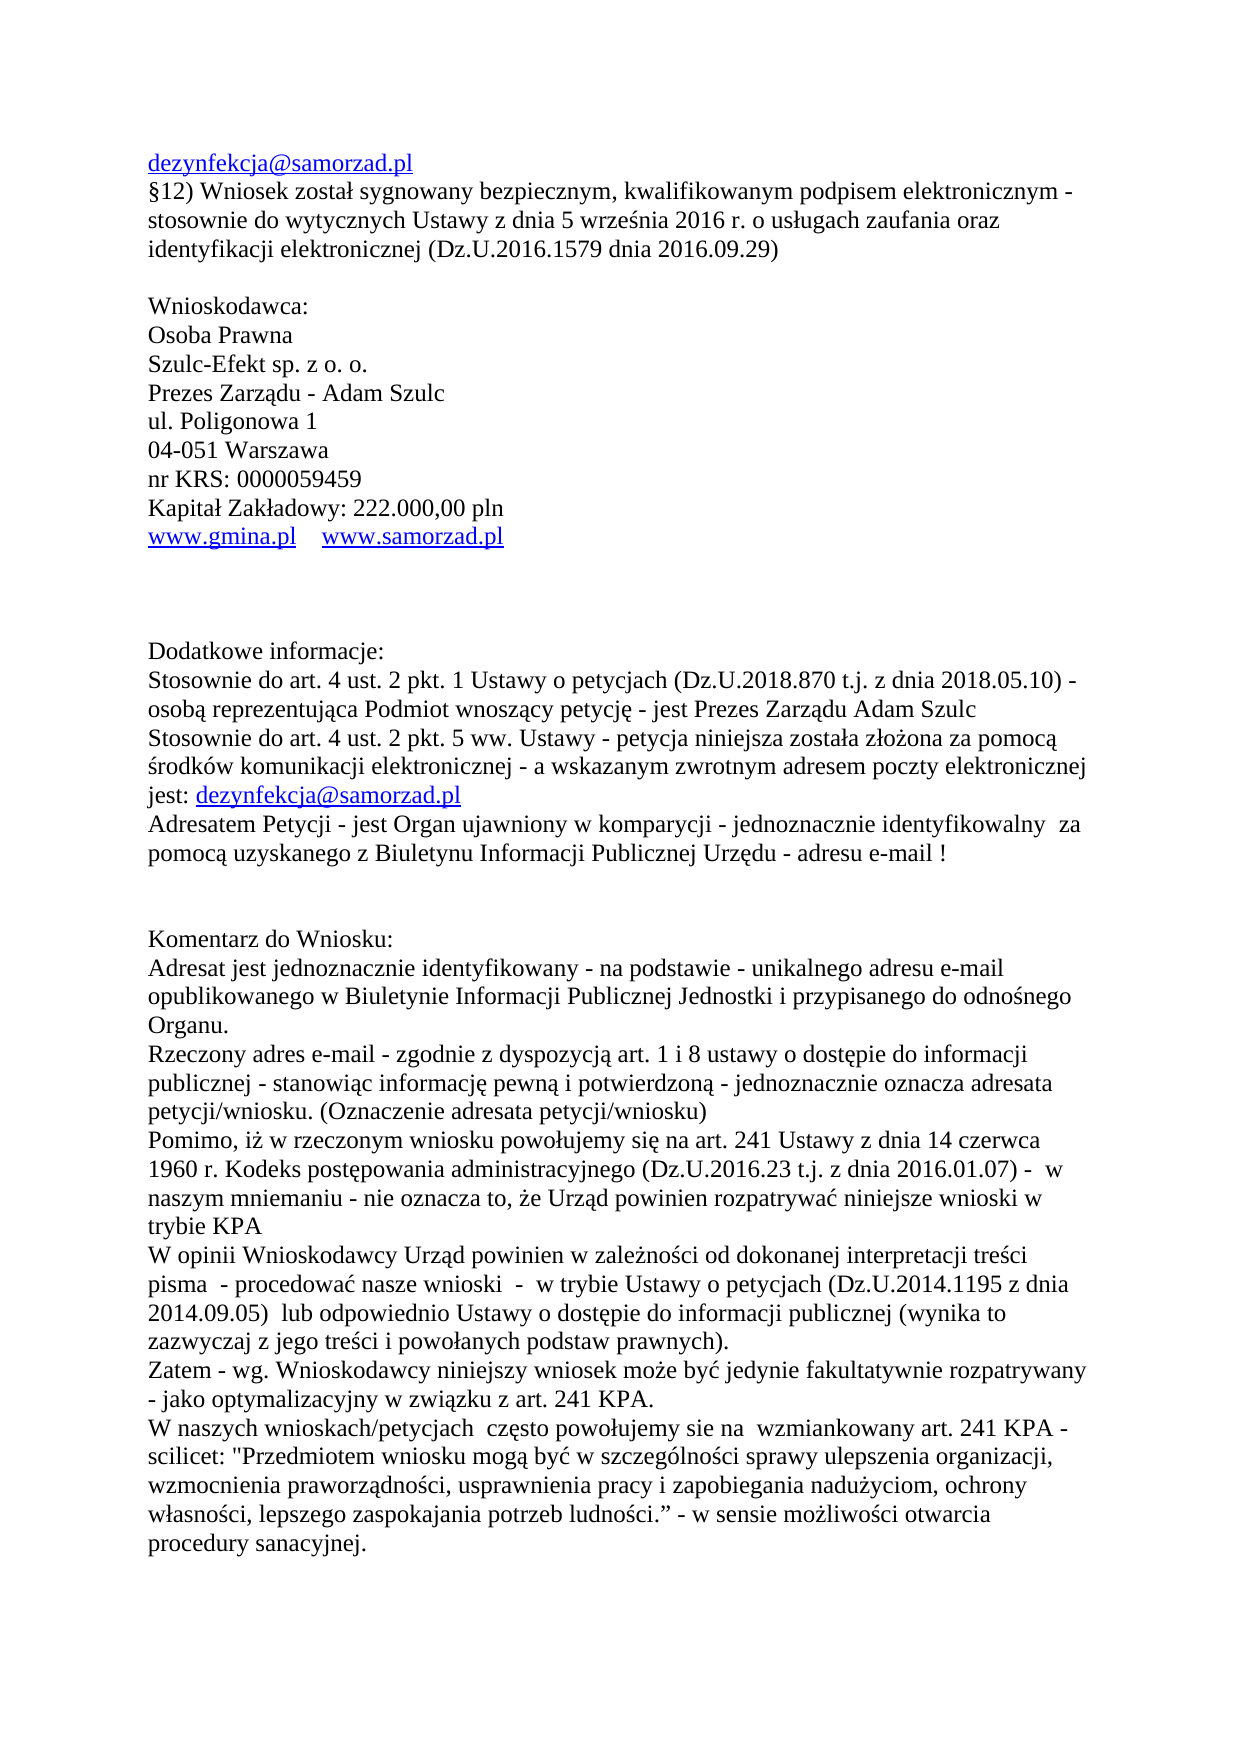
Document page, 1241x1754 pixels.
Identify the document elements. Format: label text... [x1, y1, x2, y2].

text nr KRS: 0000059459 [148, 464, 1092, 493]
text §12) Wniosek został sygnowany bezpiecznym, kwalifikowanym podpisem elektronicznym - stosownie do wytycznych Ustawy z dnia 5 września 2016 r. o usługach zaufania oraz identyfikacji elektronicznej (Dz.U.2016.1579 dnia 2016.09.29) [148, 176, 1092, 263]
text dezynfekcja@samorzad.pl [148, 148, 1092, 176]
text ul. Poligonowa 1 [148, 406, 1092, 435]
text Wnioskodawca: [148, 291, 1092, 320]
text Komentarz do Wniosku: [148, 924, 1092, 953]
text Dodatkowe informacje: [148, 636, 1092, 665]
text Rzeczony adres e-mail - zgodnie z dyspozycją art. 1 i 8 ustawy o dostępie do informacji publicznej - stanowiąc informację pewną i potwierdzoną - jednoznacznie oznacza adresata petycji/wniosku. (Oznaczenie adresata petycji/wniosku) [148, 1039, 1092, 1125]
text Pomimo, iż w rzeczonym wniosku powołujemy się na art. 241 Ustawy z dnia 14 czerwca 1960 r. Kodeks postępowania administracyjnego (Dz.U.2016.23 t.j. z dnia 2016.01.07) - w naszym mniemaniu - nie oznacza to, że Urząd powinien rozpatrywać niniejsze wnioski w trybie KPA [148, 1125, 1092, 1240]
text Stosownie do art. 4 ust. 2 pkt. 1 Ustawy o petycjach (Dz.U.2018.870 t.j. z dnia 2018.05.10) - osobą reprezentująca Podmiot wnoszący petycję - jest Prezes Zarządu Adam Szulc [148, 665, 1092, 723]
text Stosownie do art. 4 ust. 2 pkt. 5 ww. Ustawy - petycja niniejsza została złożona za pomocą środków komunikacji elektronicznej - a wskazanym zwrotnym adresem poczty elektronicznej jest: dezynfekcja@samorzad.pl [148, 723, 1092, 809]
text Prezes Zarządu - Adam Szulc [148, 378, 1092, 406]
text Kapitał Zakładowy: 222.000,00 pln [148, 493, 1092, 521]
text W opinii Wnioskodawcy Urząd powinien w zależności od dokonanej interpretacji treści pisma - procedować nasze wnioski - w trybie Ustawy o petycjach (Dz.U.2014.1195 z dnia 2014.09.05) lub odpowiednio Ustawy o dostępie do informacji publicznej (wynika to zazwyczaj z jego treści i powołanych podstaw prawnych). [148, 1240, 1092, 1355]
text Adresatem Petycji - jest Organ ujawniony w komparycji - jednoznacznie identyfikowalny za pomocą uzyskanego z Biuletynu Informacji Publicznej Urzędu - adresu e-mail ! [148, 809, 1092, 866]
text www.gmina.pl www.samorzad.pl [148, 521, 1092, 550]
text Adresat jest jednoznacznie identyfikowany - na podstawie - unikalnego adresu e-mail opublikowanego w Biuletynie Informacji Publicznej Jednostki i przypisanego do odnośnego Organu. [148, 953, 1092, 1039]
text Szulc-Efekt sp. z o. o. [148, 349, 1092, 378]
text 04-051 Warszawa [148, 435, 1092, 464]
text Osoba Prawna [148, 320, 1092, 349]
text W naszych wnioskach/petycjach często powołujemy sie na wzmiankowany art. 241 KPA - scilicet: "Przedmiotem wniosku mogą być w szczególności sprawy ulepszenia organizacji, wzmocnienia praworządności, usprawnienia pracy i zapobiegania nadużyciom, ochrony własności, lepszego zaspokajania potrzeb ludności.” - w sensie możliwości otwarcia procedury sanacyjnej. [148, 1413, 1092, 1556]
text Zatem - wg. Wnioskodawcy niniejszy wniosek może być jedynie fakultatywnie rozpatrywany - jako optymalizacyjny w związku z art. 241 KPA. [148, 1355, 1092, 1413]
